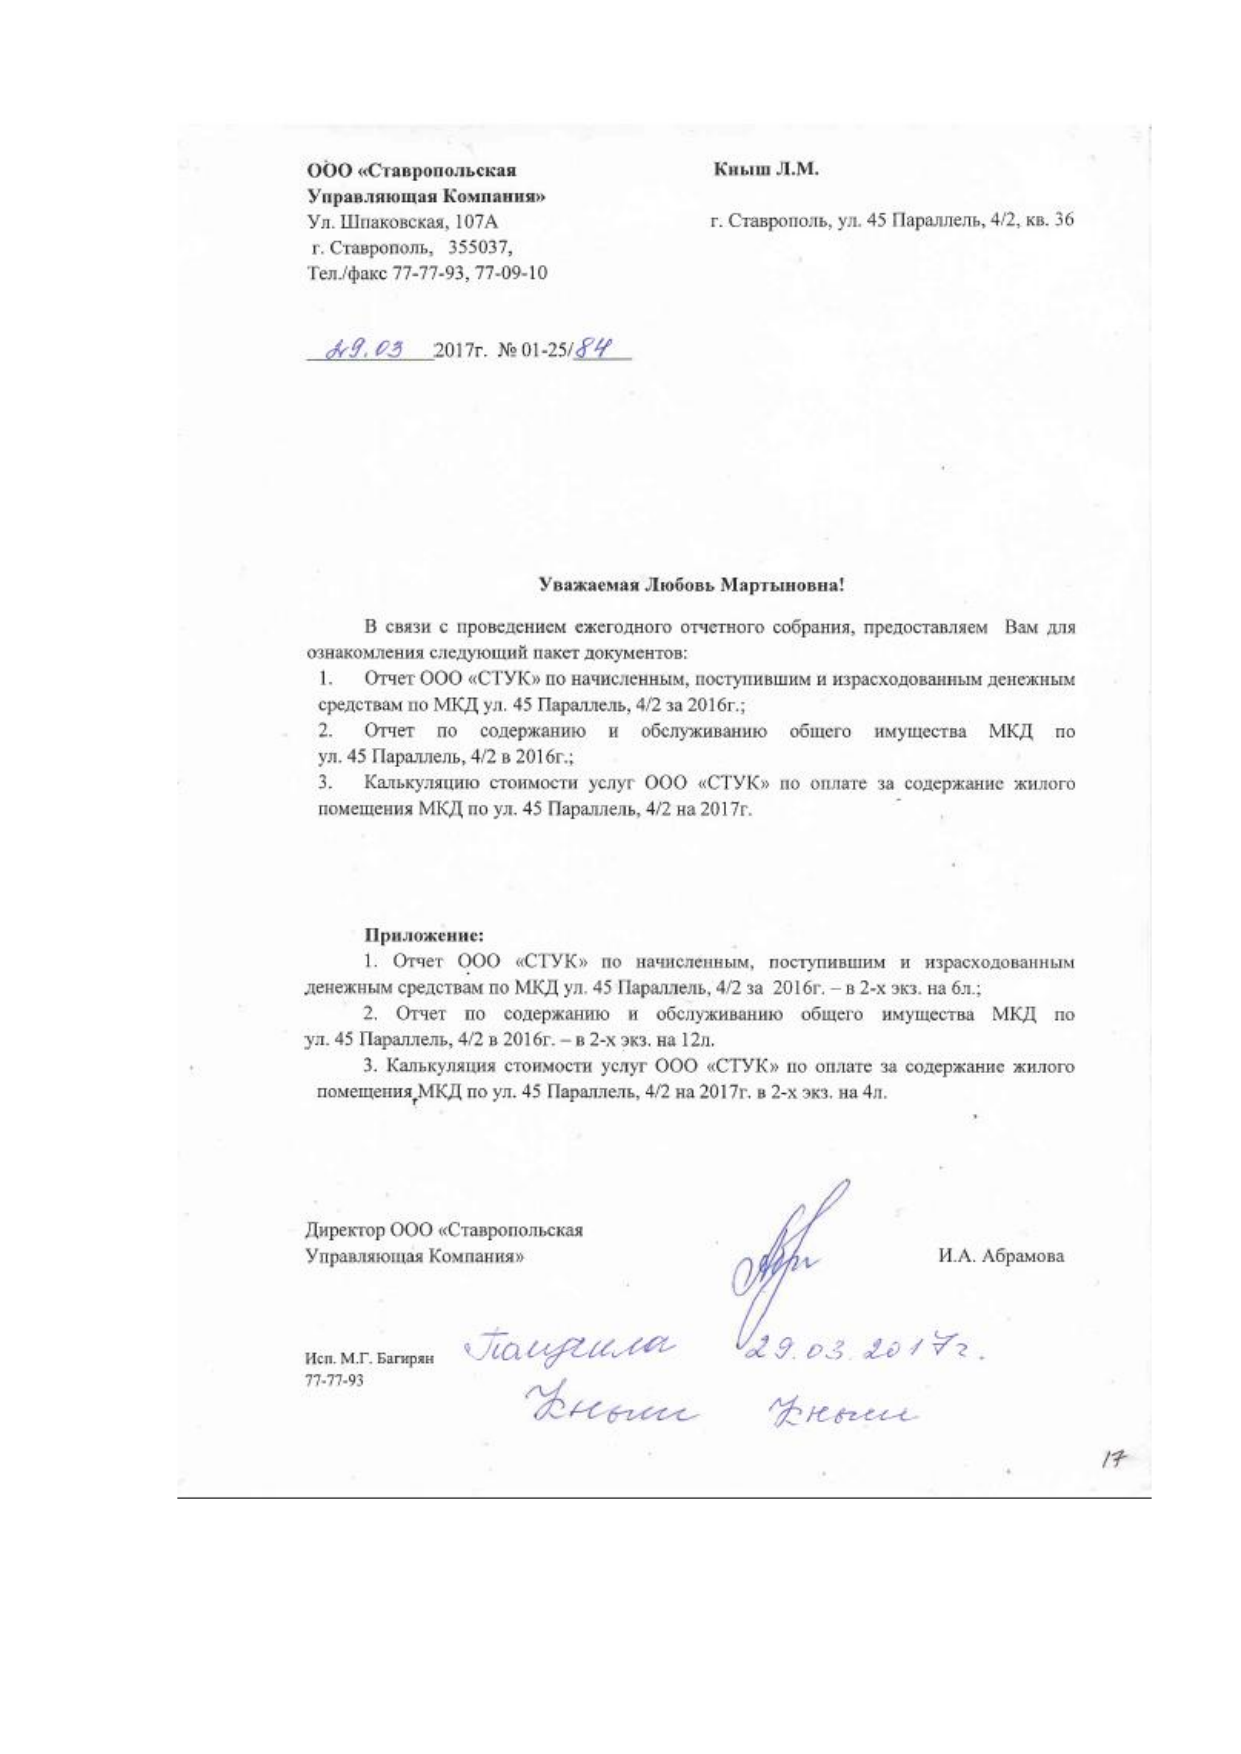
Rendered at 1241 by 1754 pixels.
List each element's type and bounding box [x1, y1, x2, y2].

picture [177, 118, 1152, 1499]
